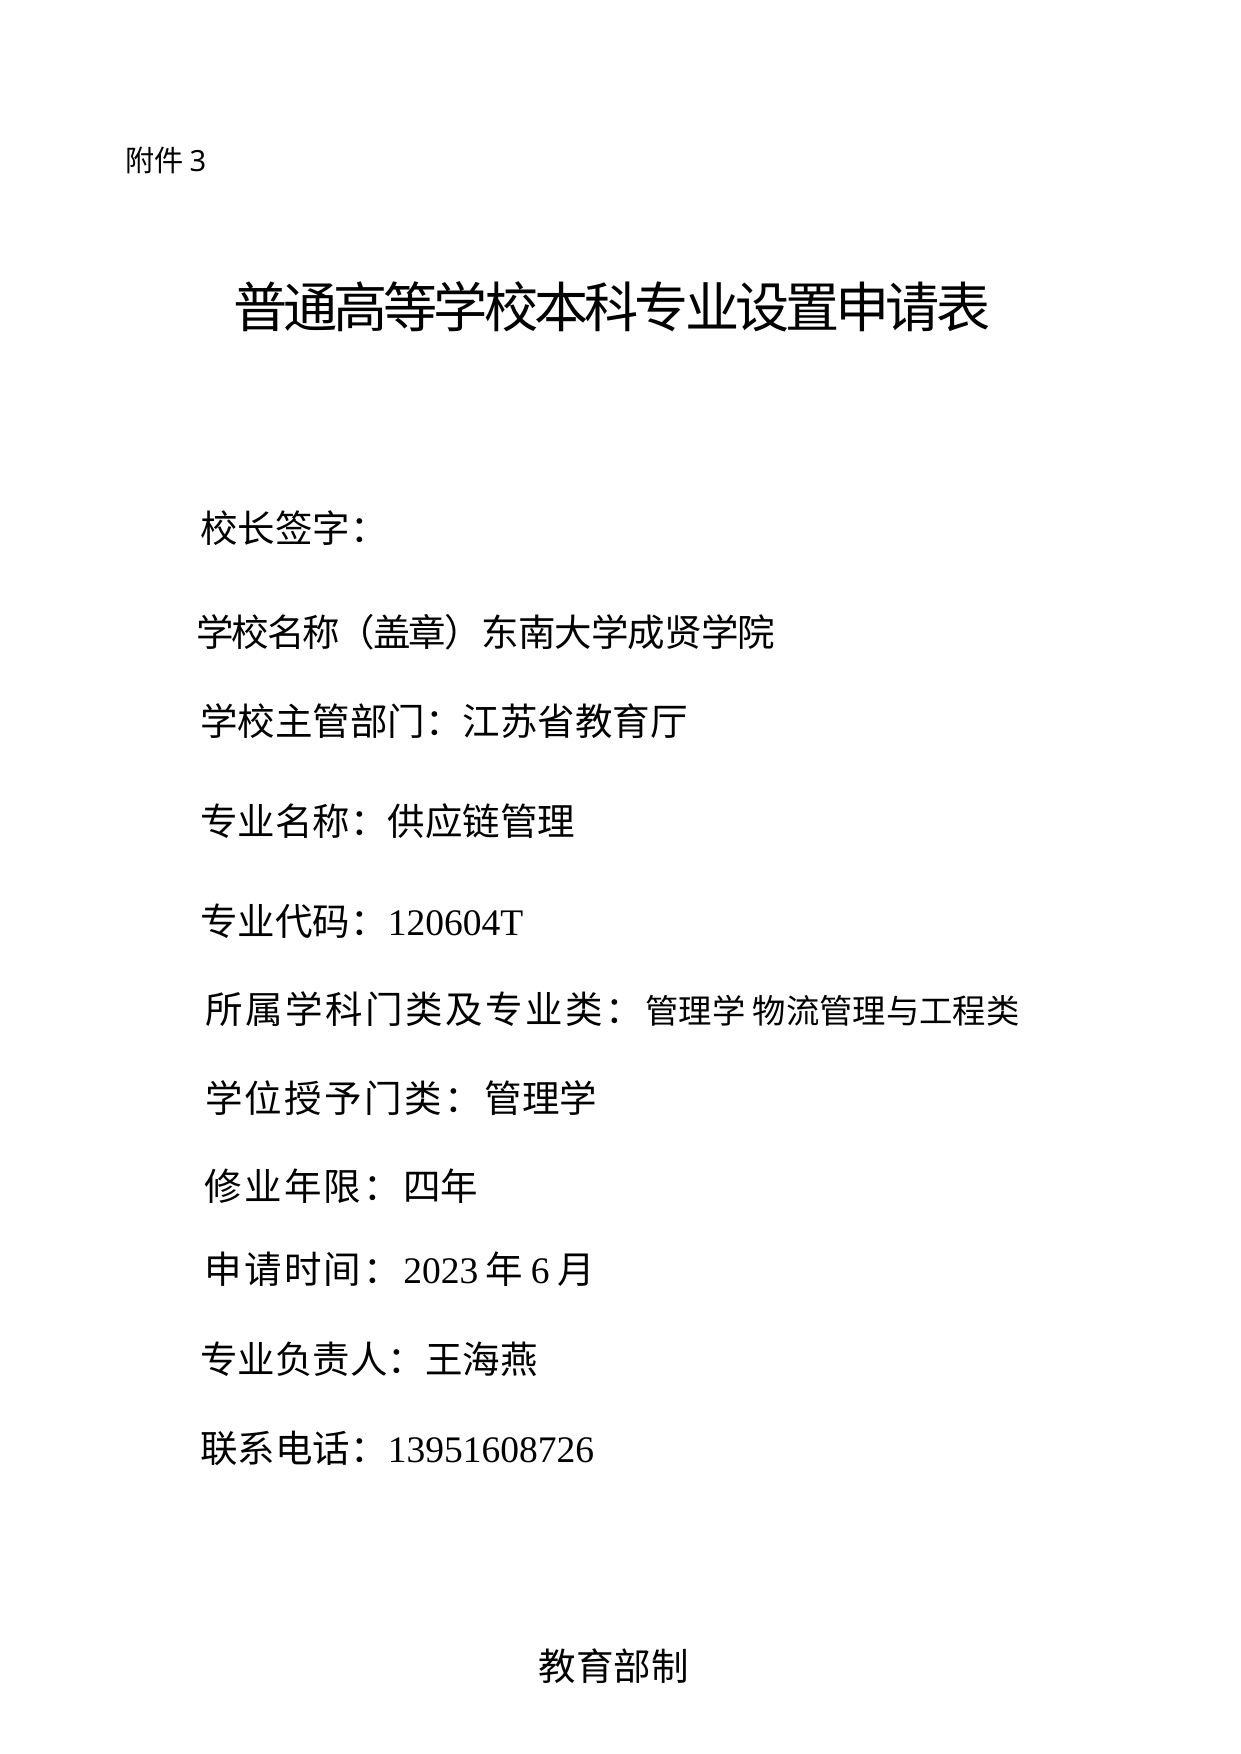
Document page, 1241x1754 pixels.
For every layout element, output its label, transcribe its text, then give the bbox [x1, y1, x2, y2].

text 普通高等学校本科专业设置申请表 [125, 276, 1101, 341]
text 专业负责人：王海燕 [125, 1330, 752, 1385]
text 校长签字： [125, 499, 1140, 553]
text 申请时间：2023年6月 [125, 1240, 1146, 1294]
text 修业年限：四年 [125, 1157, 854, 1212]
text 附件3 [125, 138, 1146, 180]
text 联系电话：13951608726 [125, 1419, 752, 1473]
text 学校主管部门：江苏省教育厅 [125, 692, 960, 746]
text 学校名称（盖章）东南大学成贤学院 [125, 603, 1140, 657]
text 专业代码：120604T [125, 892, 752, 946]
text 教育部制 [125, 1637, 1101, 1692]
text 所属学科门类及专业类：管理学 物流管理与工程类 [125, 980, 1240, 1035]
text 学位授予门类：管理学 [125, 1069, 1235, 1123]
text 专业名称：供应链管理 [125, 792, 860, 846]
